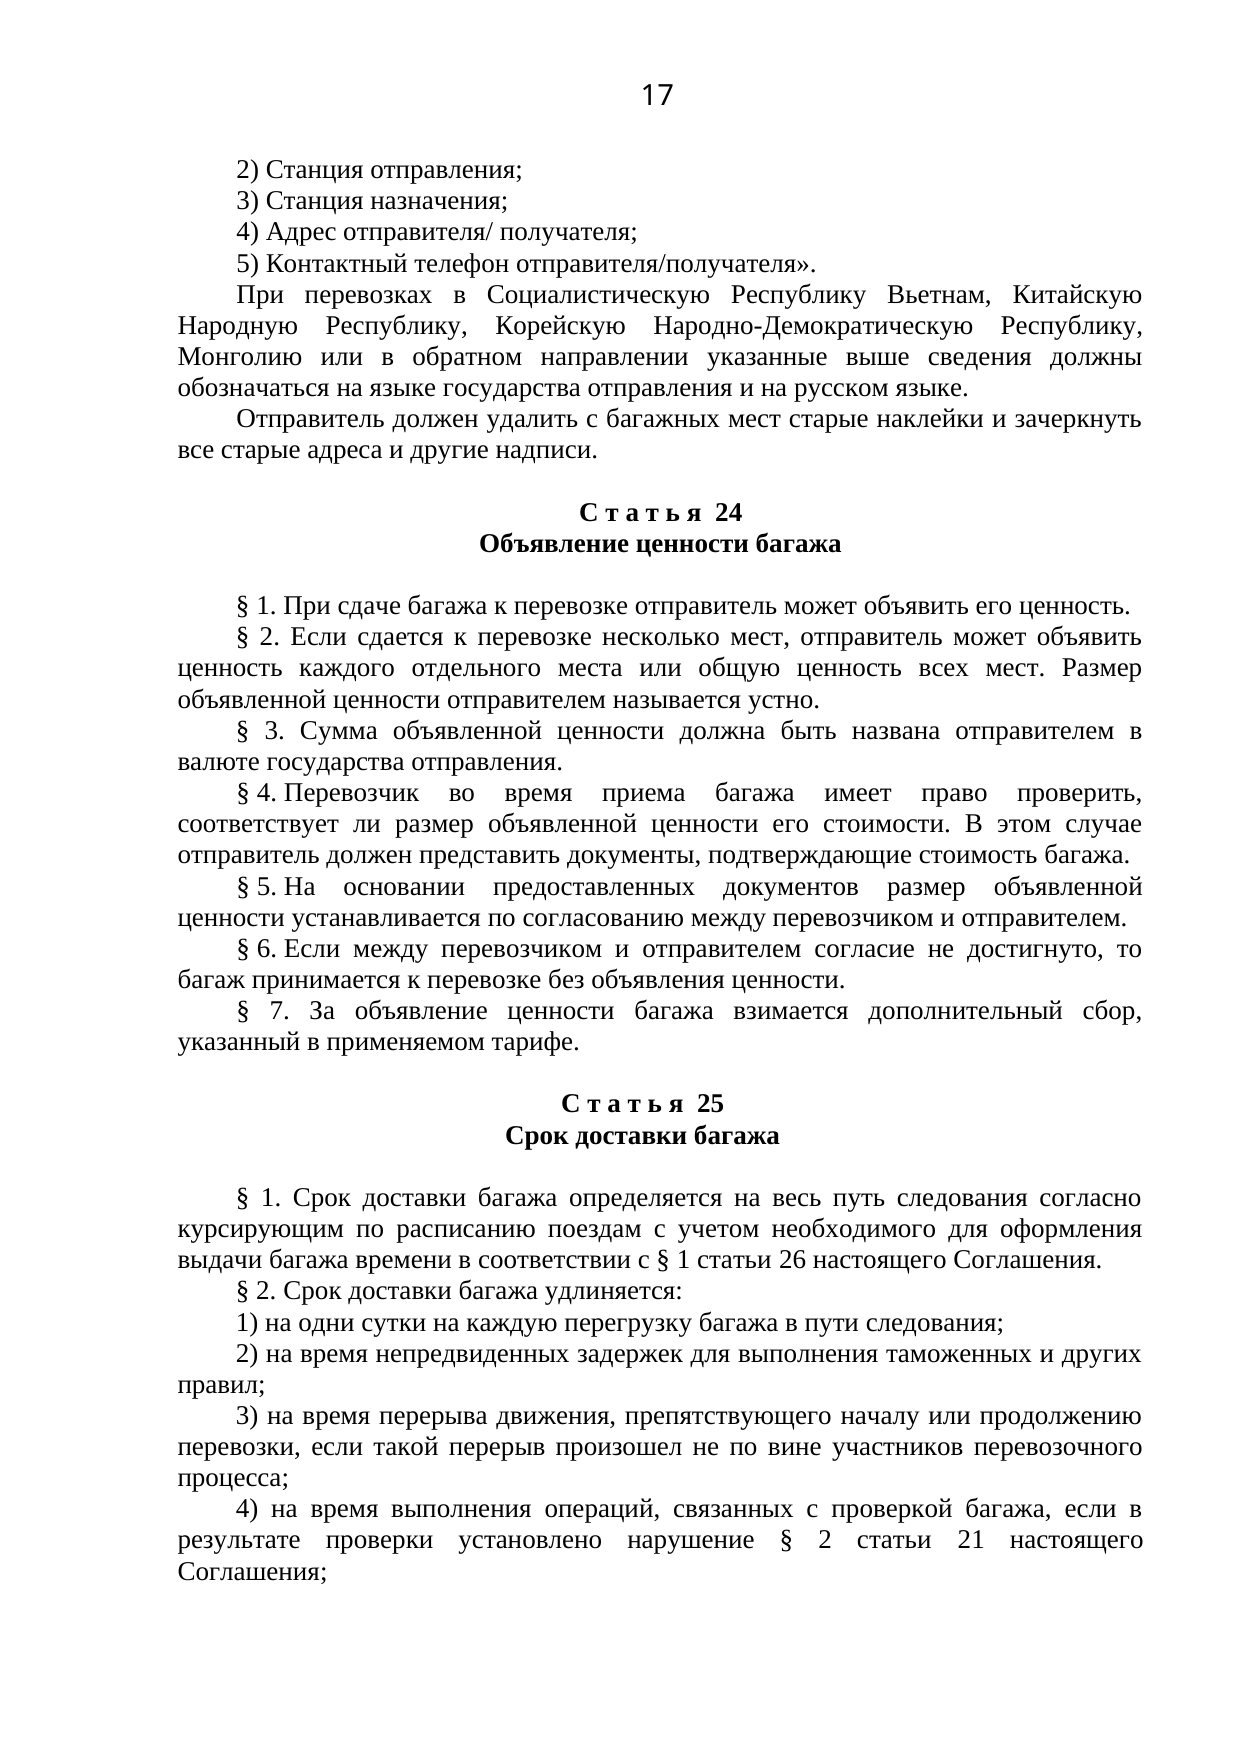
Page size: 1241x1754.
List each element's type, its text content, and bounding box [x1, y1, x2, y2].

text § 6. Если между перевозчиком и отправителем согласие не достигнуто, то багаж принимается к перевозке без объявления ценности. [177, 932, 1143, 994]
text С т а т ь я 25 [177, 1088, 1107, 1119]
text 3) Станция назначения; [177, 184, 1143, 216]
text 3) на время перерыва движения, препятствующего началу или продолжению перевозки, если такой перерыв произошел не по вине участников перевозочного процесса; [177, 1399, 1143, 1492]
text Отправитель должен удалить с багажных мест старые наклейки и зачеркнуть все старые адреса и другие надписи. [177, 402, 1143, 465]
text § 4. Перевозчик во время приема багажа имеет право проверить, соответствует ли размер объявленной ценности его стоимости. В этом случае отправитель должен представить документы, подтверждающие стоимость багажа. [177, 776, 1143, 869]
text § 3. Сумма объявленной ценности должна быть названа отправителем в валюте государства отправления. [177, 714, 1143, 776]
text 4) на время выполнения операций, связанных с проверкой багажа, если в результате проверки установлено нарушение § 2 статьи 21 настоящего Соглашения; [177, 1492, 1143, 1586]
text Срок доставки багажа [177, 1119, 1107, 1150]
text § 2. Срок доставки багажа удлиняется: [177, 1274, 1143, 1306]
text 2) Станция отправления; [177, 153, 1143, 184]
text § 2. Если сдается к перевозке несколько мест, отправитель может объявить ценность каждого отдельного места или общую ценность всех мест. Размер объявленной ценности отправителем называется устно. [177, 620, 1143, 714]
text Объявление ценности багажа [177, 527, 1143, 558]
text § 7. За объявление ценности багажа взимается дополнительный сбор, указанный в применяемом тарифе. [177, 994, 1143, 1056]
text 5) Контактный телефон отправителя/получателя». [177, 247, 1143, 278]
text При перевозках в Социалистическую Республику Вьетнам, Китайскую Народную Республику, Корейскую Народно-Демократическую Республику, Монголию или в обратном направлении указанные выше сведения должны обозначаться на языке государства отправления и на русском языке. [177, 278, 1143, 402]
text § 1. Срок доставки багажа определяется на весь путь следования согласно курсирующим по расписанию поездам с учетом необходимого для оформления выдачи багажа времени в соответствии с § 1 статьи 26 настоящего Соглашения. [177, 1181, 1143, 1274]
text § 5. На основании предоставленных документов размер объявленной ценности устанавливается по согласованию между перевозчиком и отправителем. [177, 869, 1143, 932]
text § 1. При сдаче багажа к перевозке отправитель может объявить его ценность. [177, 589, 1143, 620]
text С т а т ь я 24 [177, 496, 1143, 527]
text 4) Адрес отправителя/ получателя; [177, 216, 1143, 247]
text 1) на одни сутки на каждую перегрузку багажа в пути следования; [177, 1306, 1143, 1337]
text 2) на время непредвиденных задержек для выполнения таможенных и других правил; [177, 1337, 1143, 1399]
